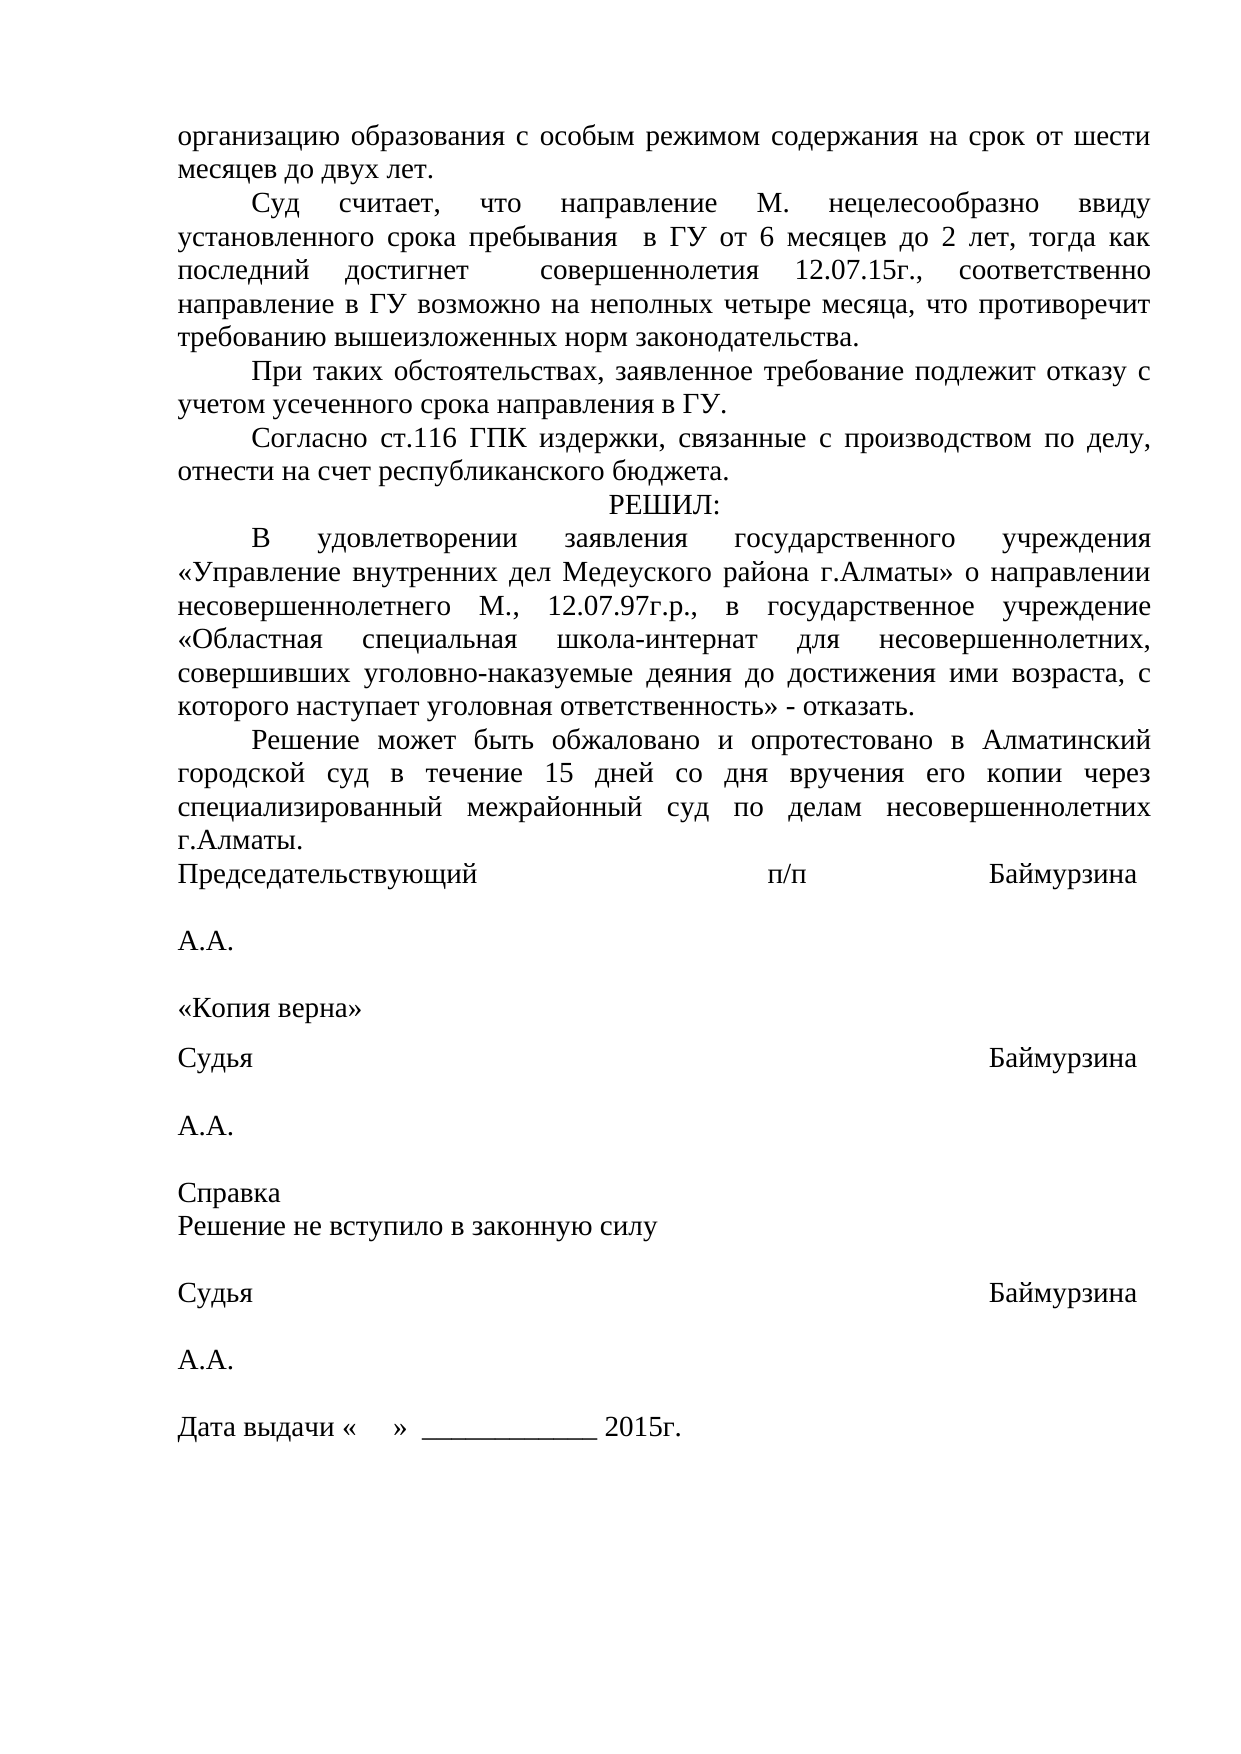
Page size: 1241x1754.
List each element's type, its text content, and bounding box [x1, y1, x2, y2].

text «Копия верна» [177, 990, 1152, 1024]
text При таких обстоятельствах, заявленное требование подлежит отказу с учетом усеченного срока направления в ГУ. [177, 353, 1152, 420]
text Решение не вступило в законную силу [177, 1208, 1152, 1242]
text Дата выдачи « » ____________ 2015г. [177, 1409, 1152, 1443]
text Судья Баймурзина А.А. [177, 1041, 1152, 1141]
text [177, 118, 1152, 185]
text Суд считает, что направление М. нецелесообразно ввиду установленного срока пребывания в ГУ от 6 месяцев до 2 лет, тогда как последний достигнет совершеннолетия 12.07.15г., соответственно направление в ГУ возможно на неполных четыре месяца, что противоречит требованию вышеизложенных норм законодательства. [177, 185, 1152, 353]
text Согласно ст.116 ГПК издержки, связанные с производством по делу, отнести на счет республиканского бюджета. [177, 420, 1152, 487]
text Справка [177, 1175, 1152, 1208]
text Председательствующий п/п Баймурзина А.А. [177, 856, 1152, 957]
text Судья Баймурзина А.А. [177, 1275, 1152, 1376]
text В удовлетворении заявления государственного учреждения «Управление внутренних дел Медеуского района г.Алматы» о направлении несовершеннолетнего М., 12.07.97г.р., в государственное учреждение «Областная специальная школа-интернат для несовершеннолетних, совершивших уголовно-наказуемые деяния до достижения ими возраста, с которого наступает уголовная ответственность» - отказать. [177, 521, 1152, 722]
text РЕШИЛ: [177, 487, 1152, 521]
text Решение может быть обжаловано и опротестовано в Алматинский городской суд в течение 15 дней со дня вручения его копии через специализированный межрайонный суд по делам несовершеннолетних г.Алматы. [177, 722, 1152, 856]
